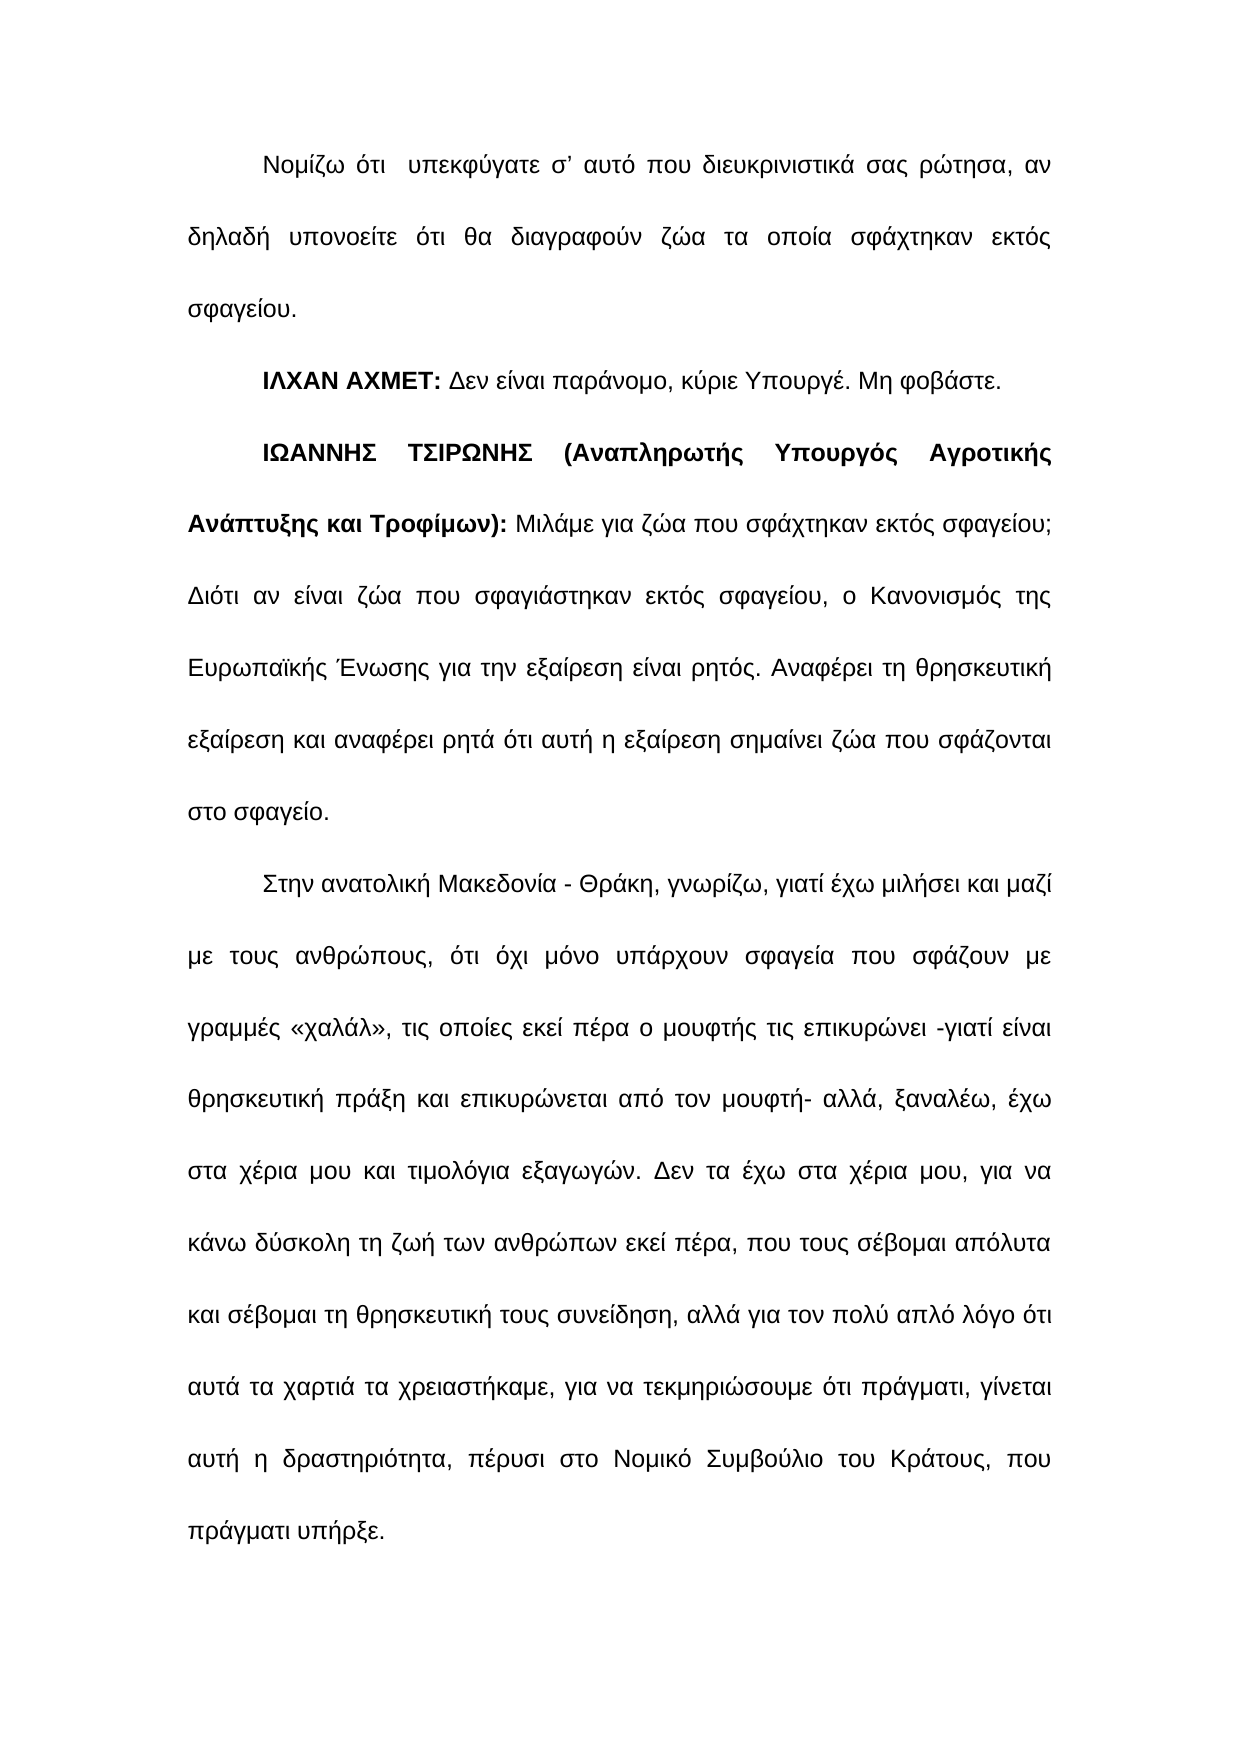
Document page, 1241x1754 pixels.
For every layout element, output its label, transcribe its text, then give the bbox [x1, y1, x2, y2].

text Νομίζω ότι υπεκφύγατε σ’ αυτό που διευκρινιστικά σας ρώτησα, αν δηλαδή υπονοείτε ότι θα διαγραφούν ζώα τα οποία σφάχτηκαν εκτός σφαγείου. [187, 150, 1053, 322]
text ΙΩΑΝΝΗΣ ΤΣΙΡΩΝΗΣ (Αναπληρωτής Υπουργός Αγροτικής Ανάπτυξης και Τροφίμων): Μιλάμε για ζώα που σφάχτηκαν εκτός σφαγείου; Διότι αν είναι ζώα που σφαγιάστηκαν εκτός σφαγείου, ο Κανονισμός της Ευρωπαϊκής Ένωσης για την εξαίρεση είναι ρητός. Αναφέρει τη θρησκευτική εξαίρεση και αναφέρει ρητά ότι αυτή η εξαίρεση σημαίνει ζώα που σφάζονται στο σφαγείο. [187, 437, 1053, 826]
text Στην ανατολική Μακεδονία - Θράκη, γνωρίζω, γιατί έχω μιλήσει και μαζί με τους ανθρώπους, ότι όχι μόνο υπάρχουν σφαγεία που σφάζουν με γραμμές «χαλάλ», τις οποίες εκεί πέρα ο μουφτής τις επικυρώνει -γιατί είναι θρησκευτική πράξη και επικυρώνεται από τον μουφτή- αλλά, ξαναλέω, έχω στα χέρια μου και τιμολόγια εξαγωγών. Δεν τα έχω στα χέρια μου, για να κάνω δύσκολη τη ζωή των ανθρώπων εκεί πέρα, που τους σέβομαι απόλυτα και σέβομαι τη θρησκευτική τους συνείδηση, αλλά για τον πολύ απλό λόγο ότι αυτά τα χαρτιά τα χρειαστήκαμε, για να τεκμηριώσουμε ότι πράγματι, γίνεται αυτή η δραστηριότητα, πέρυσι στο Νομικό Συμβούλιο του Κράτους, που πράγματι υπήρξε. [187, 869, 1053, 1544]
text ΙΛΧΑΝ ΑΧΜΕΤ: Δεν είναι παράνομο, κύριε Υπουργέ. Μη φοβάστε. [187, 366, 1053, 394]
